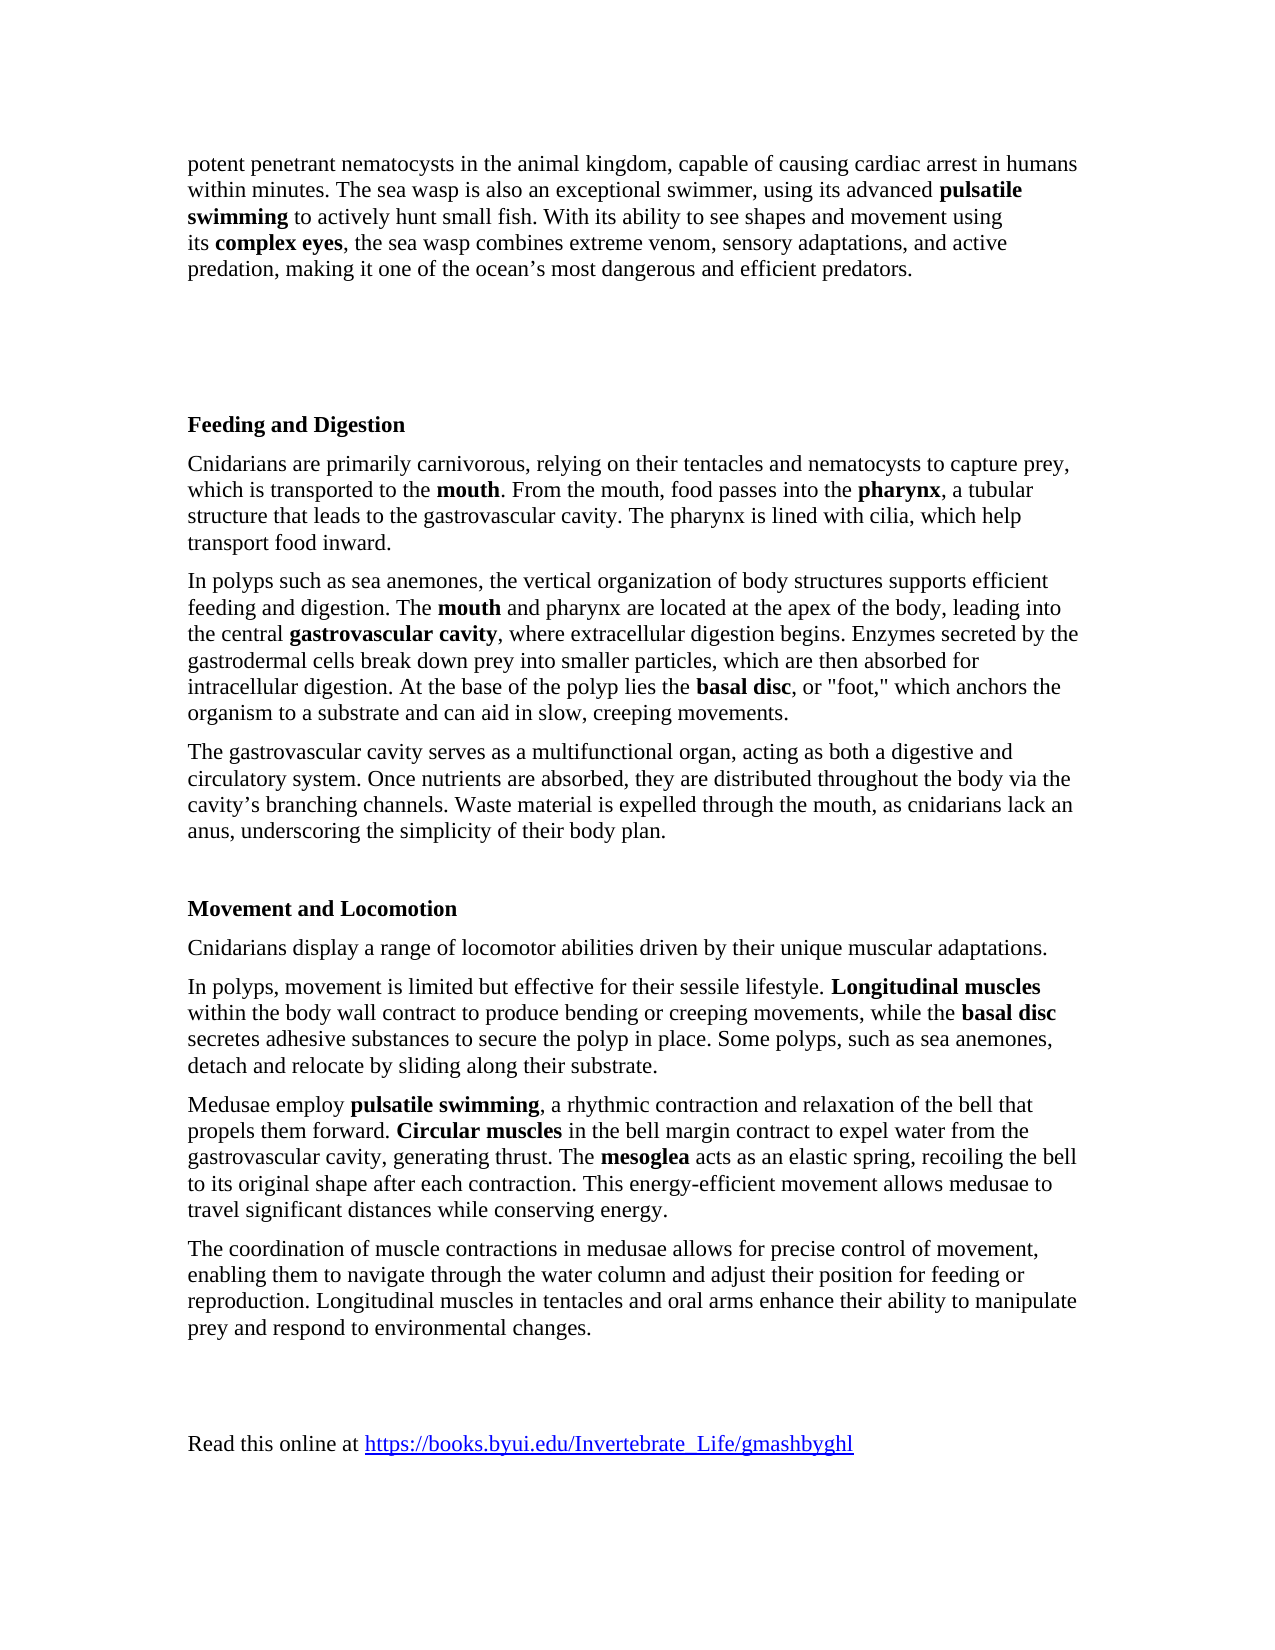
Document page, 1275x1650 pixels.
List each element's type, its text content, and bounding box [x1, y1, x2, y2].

text In polyps such as sea anemones, the vertical organization of body structures supports efficient feeding and digestion. The mouth and pharynx are located at the apex of the body, leading into the central gastrovascular cavity, where extracellular digestion begins. Enzymes secreted by the gastrodermal cells break down prey into smaller particles, which are then absorbed for intracellular digestion. At the base of the polyp lies the basal disc, or "foot," which anchors the organism to a substrate and can aid in slow, creeping movements. [187, 568, 1087, 726]
text Cnidarians display a range of locomotor abilities driven by their unique muscular adaptations. [187, 934, 1087, 960]
text The coordination of muscle contractions in medusae allows for precise control of movement, enabling them to navigate through the water column and adjust their position for feeding or reproduction. Longitudinal muscles in tentacles and oral arms enhance their ability to manipulate prey and respond to environmental changes. [187, 1235, 1087, 1340]
text Read this online at https://books.byui.edu/Invertebrate_Life/gmashbyghl [187, 1431, 1087, 1457]
text Feeding and Digestion [187, 411, 1087, 437]
text Medusae employ pulsatile swimming, a rhythmic contraction and relaxation of the bell that propels them forward. Circular muscles in the bell margin contract to expel water from the gastrovascular cavity, generating thrust. The mesoglea acts as an elastic spring, recoiling the bell to its original shape after each contraction. This energy-efficient movement allows medusae to travel significant distances while conserving energy. [187, 1091, 1087, 1222]
text Movement and Locomotion [187, 895, 1087, 921]
text Cnidarians are primarily carnivorous, relying on their tentacles and nematocysts to capture prey, which is transported to the mouth. From the mouth, food passes into the pharynx, a tubular structure that leads to the gastrovascular cavity. The pharynx is lined with cilia, which help transport food inward. [187, 450, 1087, 555]
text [187, 150, 1087, 282]
text In polyps, movement is limited but effective for their sessile lifestyle. Longitudinal muscles within the body wall contract to produce bending or creeping movements, while the basal disc secretes adhesive substances to secure the polyp in place. Some polyps, such as sea anemones, detach and relocate by sliding along their substrate. [187, 973, 1087, 1078]
text The gastrovascular cavity serves as a multifunctional organ, acting as both a digestive and circulatory system. Once nutrients are absorbed, they are distributed throughout the body via the cavity’s branching channels. Waste material is expelled through the mouth, as cnidarians lack an anus, underscoring the simplicity of their body plan. [187, 738, 1087, 844]
